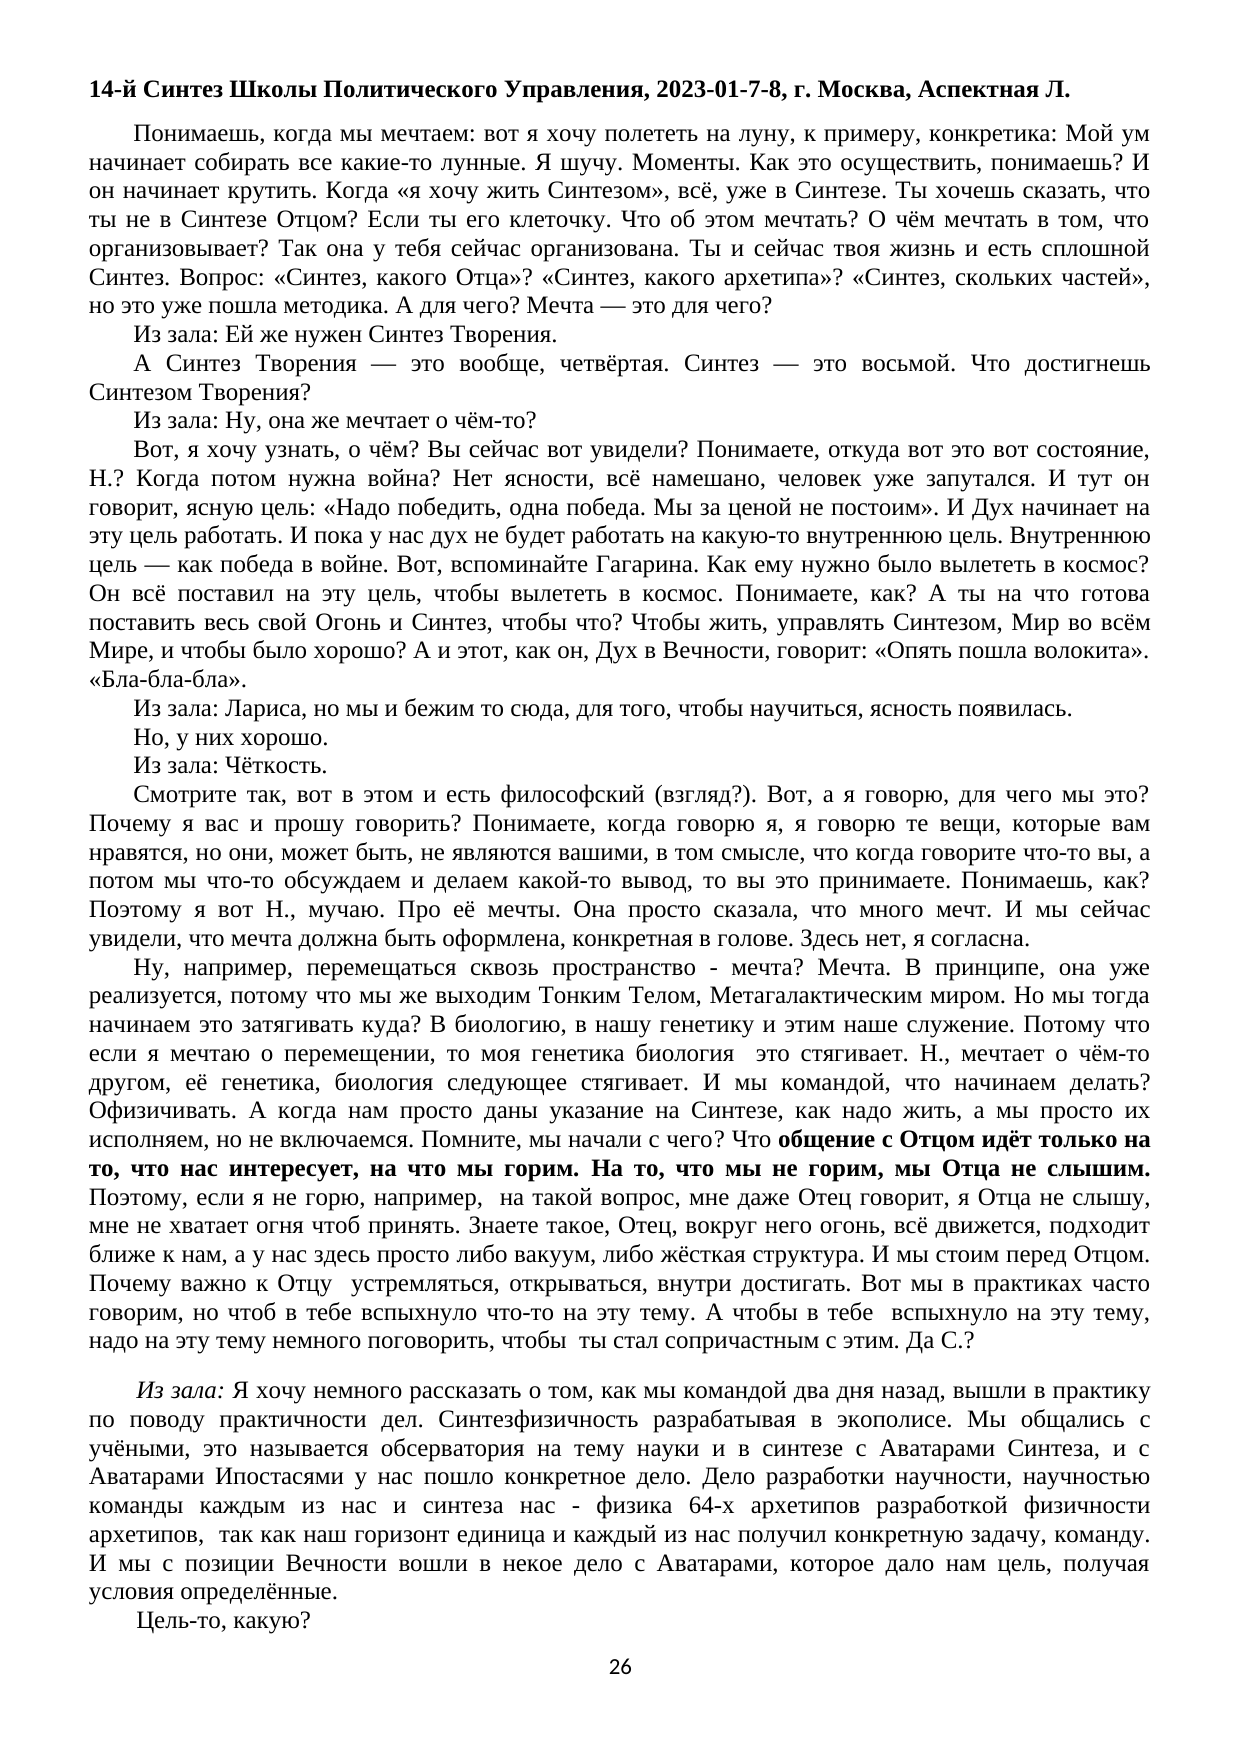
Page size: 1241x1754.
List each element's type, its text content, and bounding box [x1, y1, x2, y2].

text Вот, я хочу узнать, о чём? Вы сейчас вот увидели? Понимаете, откуда вот это вот состояние, Н.? Когда потом нужна война? Нет ясности, всё намешано, человек уже запутался. И тут он говорит, ясную цель: «Надо победить, одна победа. Мы за ценой не постоим». И Дух начинает на эту цель работать. И пока у нас дух не будет работать на какую-то внутреннюю цель. Внутреннюю цель — как победа в войне. Вот, вспоминайте Гагарина. Как ему нужно было вылететь в космос? Он всё поставил на эту цель, чтобы вылететь в космос. Понимаете, как? А ты на что готова поставить весь свой Огонь и Синтез, чтобы что? Чтобы жить, управлять Синтезом, Мир во всём Мире, и чтобы было хорошо? А и этот, как он, Дух в Вечности, говорит: «Опять пошла волокита». «Бла-бла-бла». [89, 434, 1152, 693]
text Но, у них хорошо. [89, 722, 1152, 751]
text Из зала: Я хочу немного рассказать о том, как мы командой два дня назад, вышли в практику по поводу практичности дел. Синтезфизичность разрабатывая в экополисе. Мы общались с учёными, это называется обсерватория на тему науки и в синтезе с Аватарами Синтеза, и с Аватарами Ипостасями у нас пошло конкретное дело. Дело разработки научности, научностью команды каждым из нас и синтеза нас - физика 64-х архетипов разработкой физичности архетипов, так как наш горизонт единица и каждый из нас получил конкретную задачу, команду. И мы с позиции Вечности вошли в некое дело с Аватарами, которое дало нам цель, получая условия определённые. [89, 1375, 1152, 1605]
text Цель-то, какую? [89, 1605, 1152, 1634]
text Понимаешь, когда мы мечтаем: вот я хочу полететь на луну, к примеру, конкретика: Мой ум начинает собирать все какие-то лунные. Я шучу. Моменты. Как это осуществить, понимаешь? И он начинает крутить. Когда «я хочу жить Синтезом», всё, уже в Синтезе. Ты хочешь сказать, что ты не в Синтезе Отцом? Если ты его клеточку. Что об этом мечтать? О чём мечтать в том, что организовывает? Так она у тебя сейчас организована. Ты и сейчас твоя жизнь и есть сплошной Синтез. Вопрос: «Синтез, какого Отца»? «Синтез, какого архетипа»? «Синтез, скольких частей», но это уже пошла методика. А для чего? Мечта — это для чего? [89, 118, 1152, 319]
text Из зала: Ей же нужен Синтез Творения. [89, 319, 1152, 348]
text Смотрите так, вот в этом и есть философский (взгляд?). Вот, а я говорю, для чего мы это? Почему я вас и прошу говорить? Понимаете, когда говорю я, я говорю те вещи, которые вам нравятся, но они, может быть, не являются вашими, в том смысле, что когда говорите что-то вы, а потом мы что-то обсуждаем и делаем какой-то вывод, то вы это принимаете. Понимаешь, как? Поэтому я вот Н., мучаю. Про её мечты. Она просто сказала, что много мечт. И мы сейчас увидели, что мечта должна быть оформлена, конкретная в голове. Здесь нет, я согласна. [89, 779, 1152, 952]
text Ну, например, перемещаться сквозь пространство - мечта? Мечта. В принципе, она уже реализуется, потому что мы же выходим Тонким Телом, Метагалактическим миром. Но мы тогда начинаем это затягивать куда? В биологию, в нашу генетику и этим наше служение. Потому что если я мечтаю о перемещении, то моя генетика биология это стягивает. Н., мечтает о чём-то другом, её генетика, биология следующее стягивает. И мы командой, что начинаем делать? Офизичивать. А когда нам просто даны указание на Синтезе, как надо жить, а мы просто их исполняем, но не включаемся. Помните, мы начали с чего? Что общение с Отцом идёт только на то, что нас интересует, на что мы горим. На то, что мы не горим, мы Отца не слышим. Поэтому, если я не горю, например, на такой вопрос, мне даже Отец говорит, я Отца не слышу, мне не хватает огня чтоб принять. Знаете такое, Отец, вокруг него огонь, всё движется, подходит ближе к нам, а у нас здесь просто либо вакуум, либо жёсткая структура. И мы стоим перед Отцом. Почему важно к Отцу устремляться, открываться, внутри достигать. Вот мы в практиках часто говорим, но чтоб в тебе вспыхнуло что-то на эту тему. А чтобы в тебе вспыхнуло на эту тему, надо на эту тему немного поговорить, чтобы ты стал сопричастным с этим. Да С.? [89, 952, 1152, 1354]
text Из зала: Чёткость. [89, 751, 1152, 779]
text А Синтез Творения — это вообще, четвёртая. Синтез — это восьмой. Что достигнешь Синтезом Творения? [89, 348, 1152, 406]
text Из зала: Ну, она же мечтает о чём-то? [89, 406, 1152, 434]
text Из зала: Лариса, но мы и бежим то сюда, для того, чтобы научиться, ясность появилась. [89, 693, 1152, 722]
